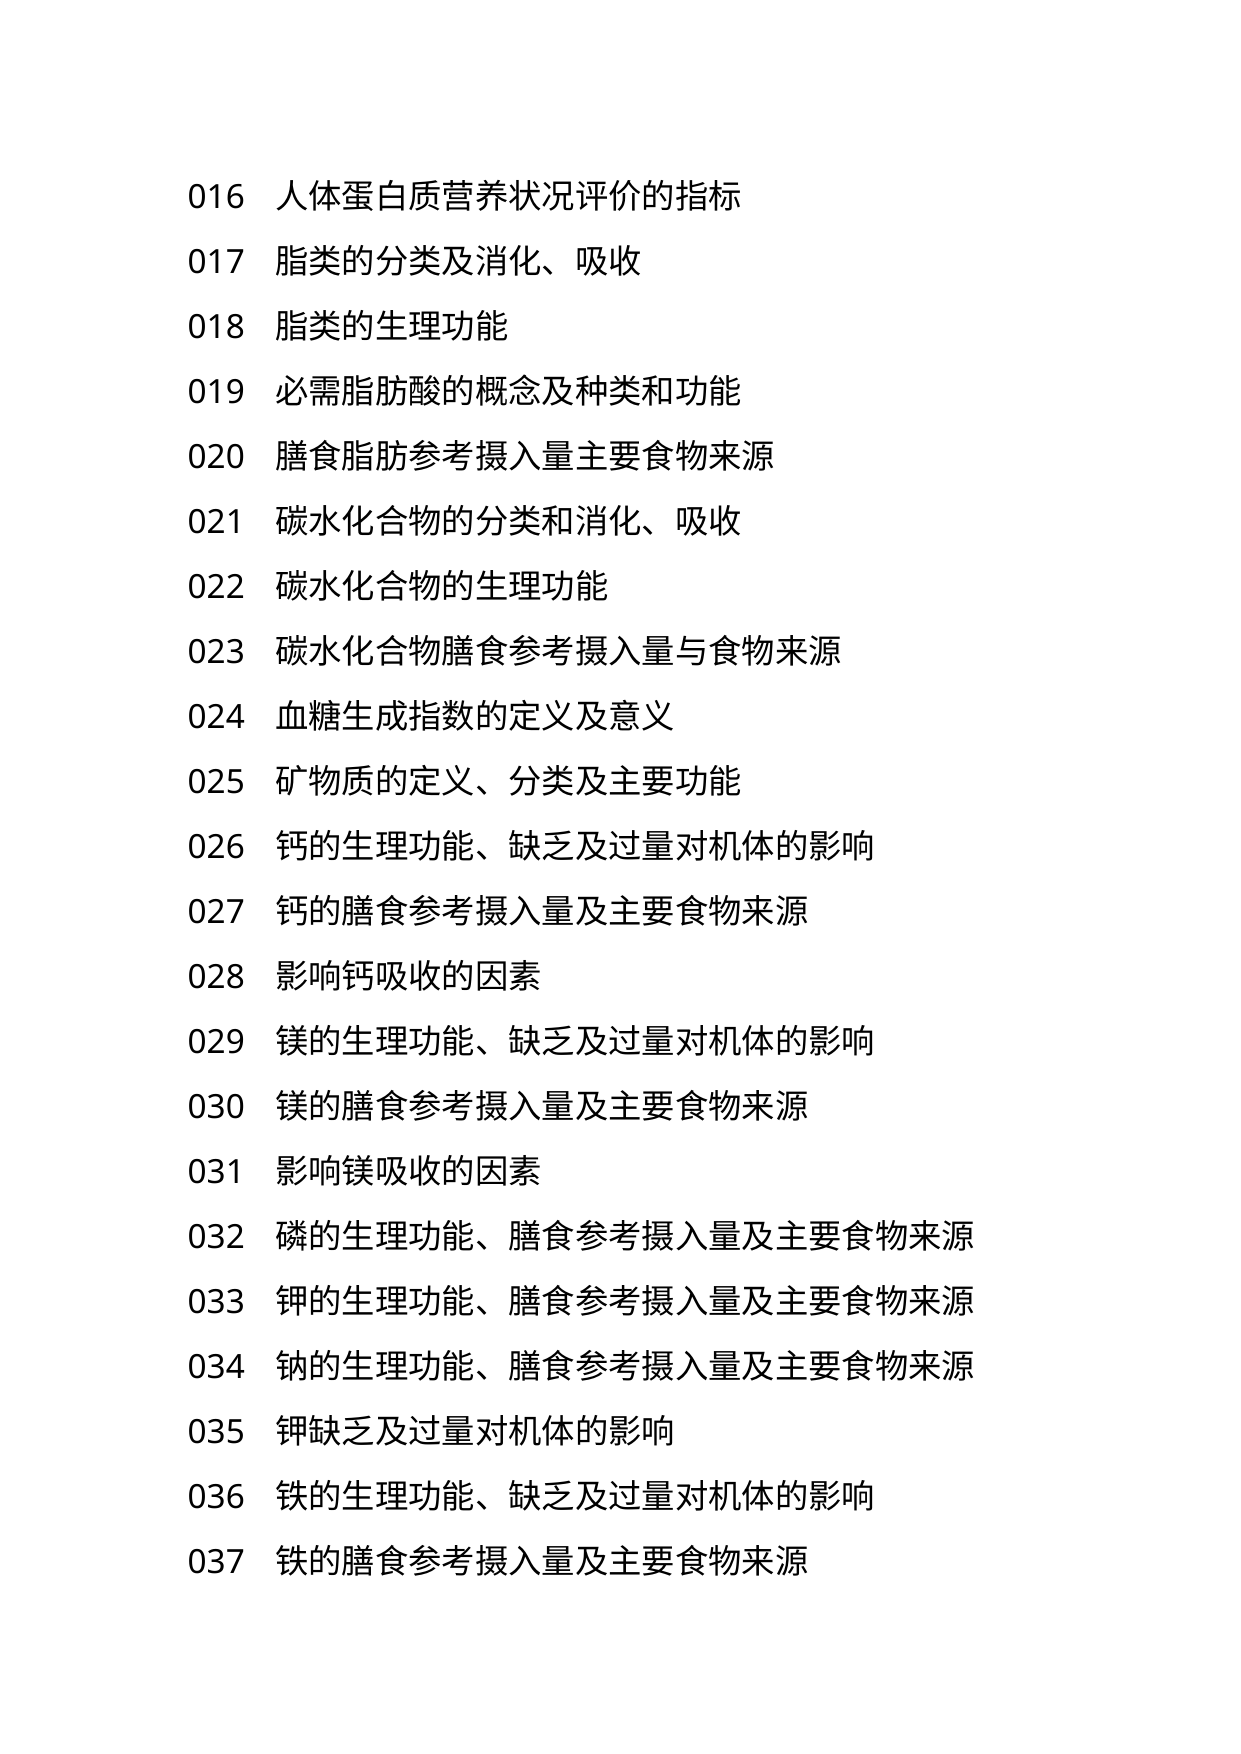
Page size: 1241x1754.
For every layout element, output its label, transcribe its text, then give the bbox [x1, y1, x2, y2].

text 017 脂类的分类及消化、吸收 [187, 227, 1053, 292]
text 018 脂类的生理功能 [187, 292, 1053, 357]
text 036 铁的生理功能、缺乏及过量对机体的影响 [187, 1462, 1053, 1527]
text 020 膳食脂肪参考摄入量主要食物来源 [187, 422, 1053, 487]
text 035 钾缺乏及过量对机体的影响 [187, 1397, 1053, 1462]
text 028 影响钙吸收的因素 [187, 942, 1053, 1007]
text 021 碳水化合物的分类和消化、吸收 [187, 487, 1053, 552]
text 019 必需脂肪酸的概念及种类和功能 [187, 357, 1053, 422]
text 016 人体蛋白质营养状况评价的指标 [187, 162, 1053, 227]
text 024 血糖生成指数的定义及意义 [187, 682, 1053, 747]
text 027 钙的膳食参考摄入量及主要食物来源 [187, 877, 1053, 942]
text 022 碳水化合物的生理功能 [187, 552, 1053, 617]
text 025 矿物质的定义、分类及主要功能 [187, 747, 1053, 812]
text 029 镁的生理功能、缺乏及过量对机体的影响 [187, 1007, 1053, 1072]
text 023 碳水化合物膳食参考摄入量与食物来源 [187, 617, 1053, 682]
text 032 磷的生理功能、膳食参考摄入量及主要食物来源 [187, 1202, 1053, 1267]
text 031 影响镁吸收的因素 [187, 1137, 1053, 1202]
text 033 钾的生理功能、膳食参考摄入量及主要食物来源 [187, 1267, 1053, 1332]
text 037 铁的膳食参考摄入量及主要食物来源 [187, 1527, 1053, 1592]
text 034 钠的生理功能、膳食参考摄入量及主要食物来源 [187, 1332, 1053, 1397]
text 030 镁的膳食参考摄入量及主要食物来源 [187, 1072, 1053, 1137]
text 026 钙的生理功能、缺乏及过量对机体的影响 [187, 812, 1053, 877]
